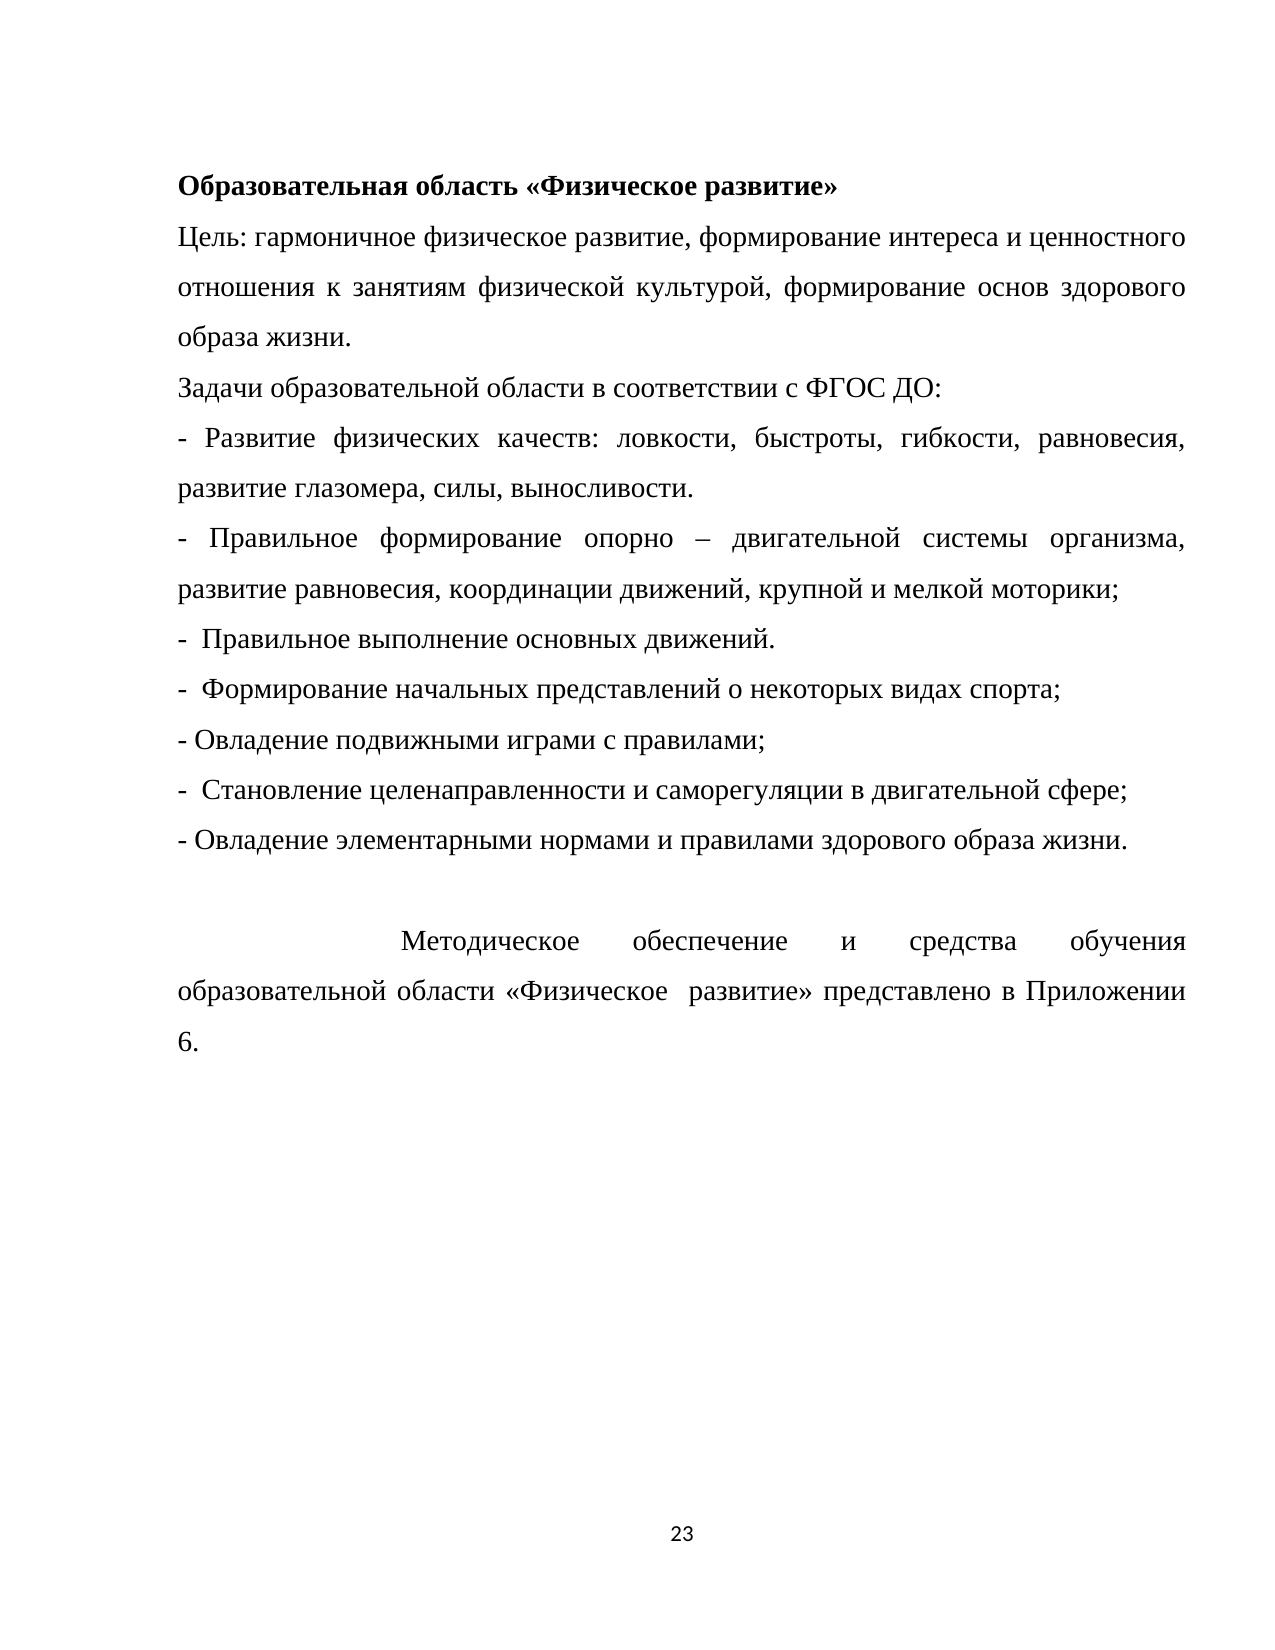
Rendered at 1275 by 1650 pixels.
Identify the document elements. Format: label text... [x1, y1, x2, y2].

text - Правильное выполнение основных движений. [177, 621, 1186, 655]
text - Развитие физических качеств: ловкости, быстроты, гибкости, равновесия, развитие глазомера, силы, выносливости. [177, 420, 1186, 504]
text - Правильное формирование опорно – двигательной системы организма, развитие равновесия, координации движений, крупной и мелкой моторики; [177, 521, 1186, 604]
text - Овладение подвижными играми с правилами; [177, 722, 1186, 755]
text - Становление целенаправленности и саморегуляции в двигательной сфере; [177, 772, 1186, 806]
text Задачи образовательной области в соответствии с ФГОС ДО: [177, 370, 1186, 403]
text Образовательная область «Физическое развитие» [177, 168, 1186, 202]
text Методическое обеспечение и средства обучения образовательной области «Физическое развитие» представлено в Приложении 6. [177, 923, 1186, 1057]
text - Формирование начальных представлений о некоторых видах спорта; [177, 672, 1186, 705]
text - Овладение элементарными нормами и правилами здорового образа жизни. [177, 822, 1186, 856]
text Цель: гармоничное физическое развитие, формирование интереса и ценностного отношения к занятиям физической культурой, формирование основ здорового образа жизни. [177, 219, 1186, 353]
